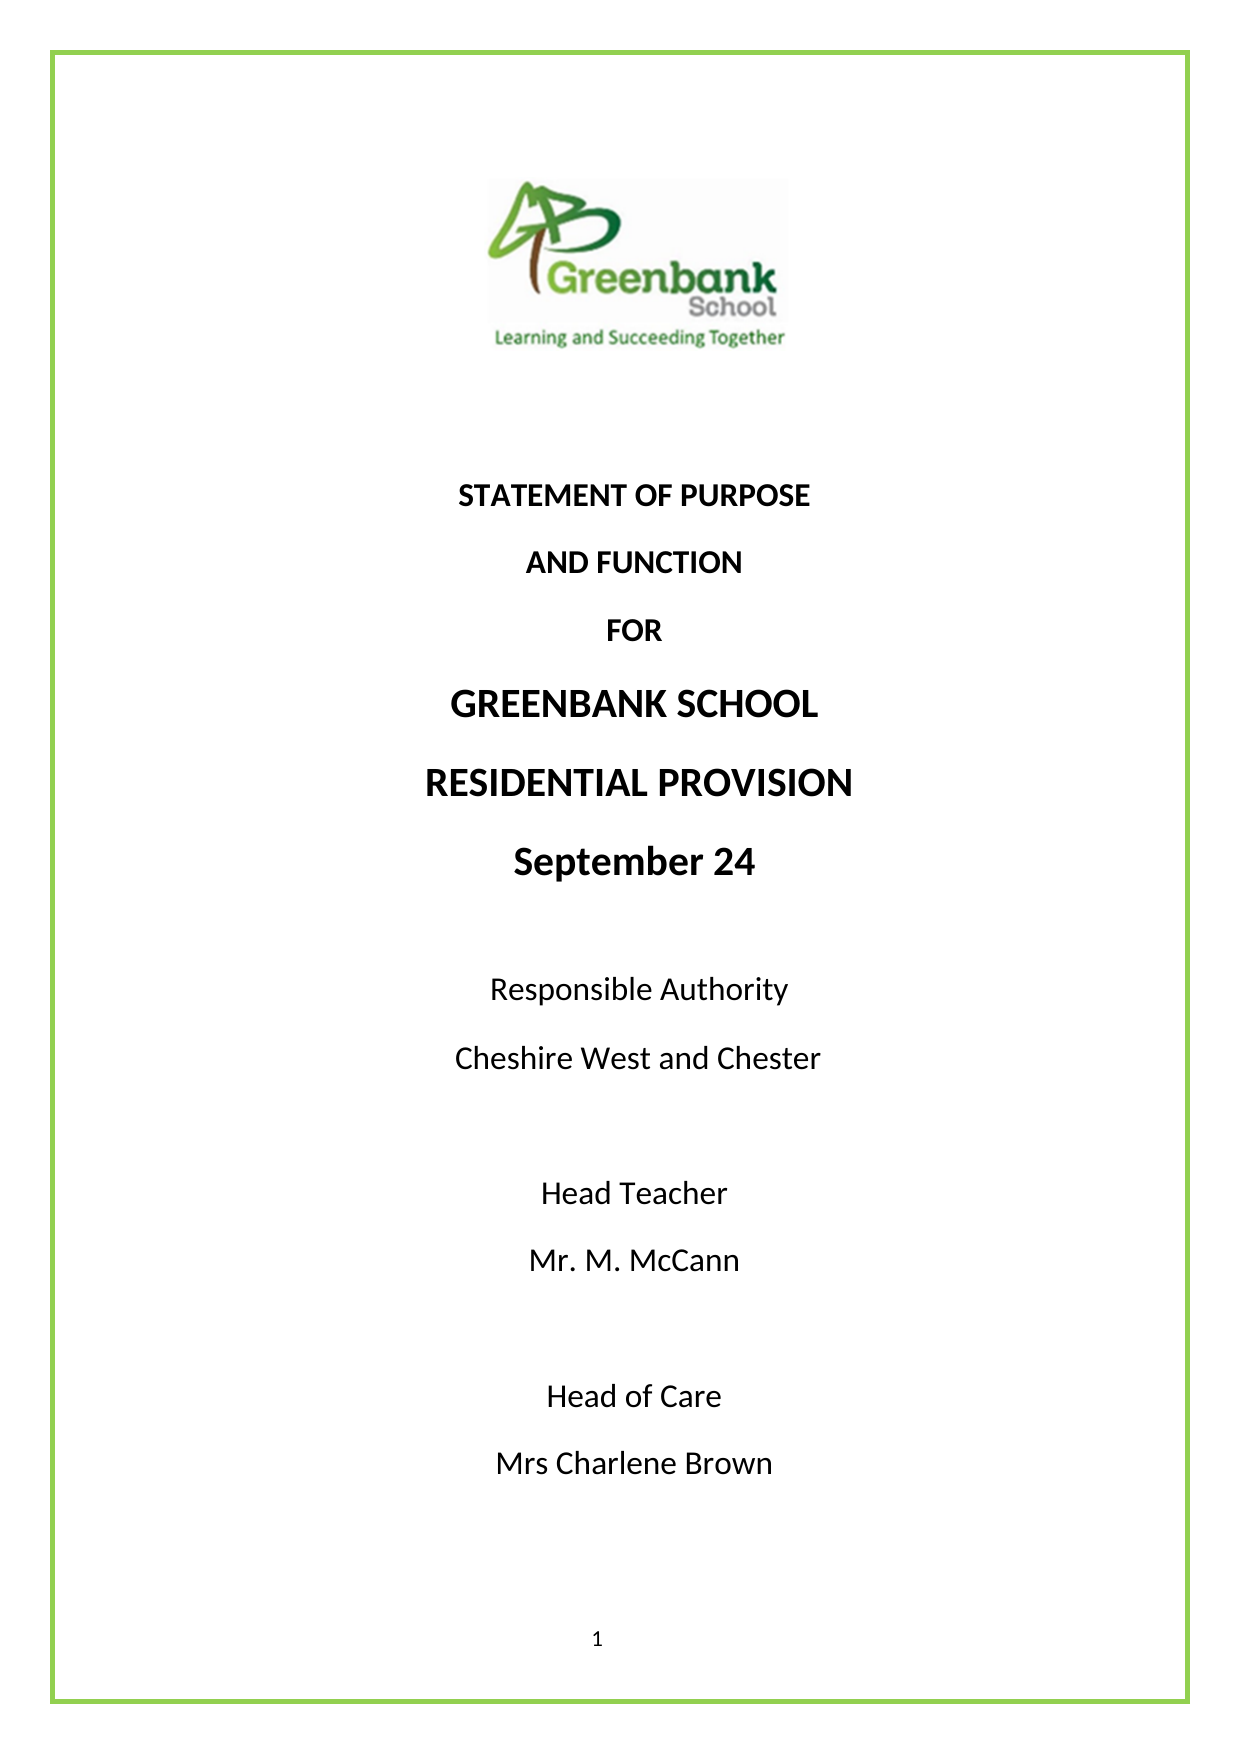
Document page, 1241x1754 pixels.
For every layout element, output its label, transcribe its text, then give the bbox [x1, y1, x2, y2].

text Mrs Charlene Brown [103, 1442, 1090, 1483]
text Head of Care [103, 1375, 1090, 1415]
text GREENBANK SCHOOL [103, 677, 1090, 727]
text RESIDENTIAL PROVISION [103, 756, 1090, 807]
text FOR [103, 609, 1090, 650]
text Cheshire West and Chester [103, 1037, 1090, 1077]
picture [484, 177, 789, 351]
text AND FUNCTION [103, 541, 1090, 582]
text Mr. M. McCann [103, 1239, 1090, 1280]
text STATEMENT OF PURPOSE [103, 474, 1090, 514]
text September 24 [103, 835, 1090, 886]
text Responsible Authority [103, 967, 1090, 1008]
text Head Teacher [103, 1172, 1090, 1213]
